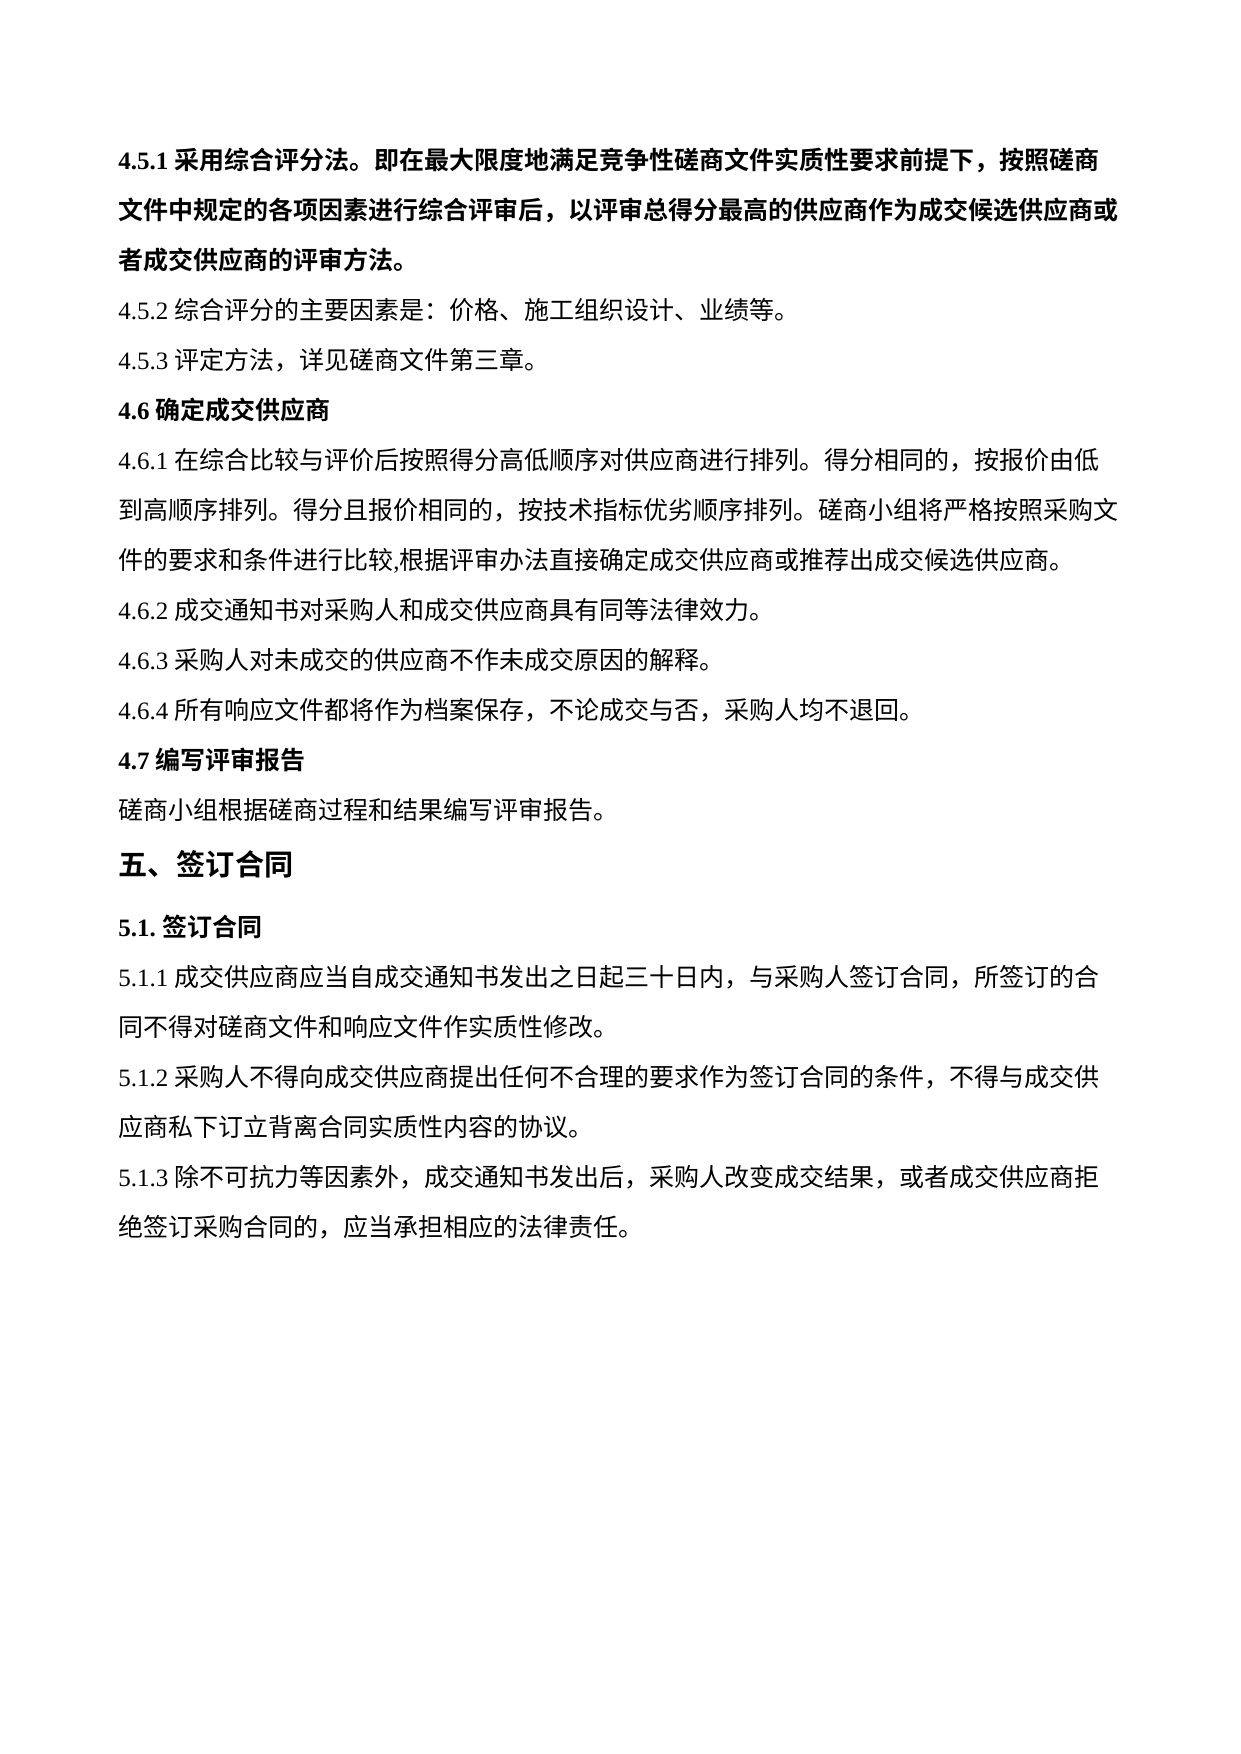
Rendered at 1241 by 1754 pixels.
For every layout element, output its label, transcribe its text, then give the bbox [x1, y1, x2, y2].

text 4.6.3 采购人对未成交的供应商不作未成交原因的解释。 [118, 629, 1122, 679]
text 5.1.2 采购人不得向成交供应商提出任何不合理的要求作为签订合同的条件，不得与成交供应商私下订立背离合同实质性内容的协议。 [118, 1047, 1122, 1147]
text 4.6.4 所有响应文件都将作为档案保存，不论成交与否，采购人均不退回。 [118, 679, 1122, 729]
text 4.6.1 在综合比较与评价后按照得分高低顺序对供应商进行排列。得分相同的，按报价由低到高顺序排列。得分且报价相同的，按技术指标优劣顺序排列。磋商小组将严格按照采购文件的要求和条件进行比较,根据评审办法直接确定成交供应商或推荐出成交候选供应商。 [118, 429, 1122, 579]
text 4.5.1 采用综合评分法。即在最大限度地满足竞争性磋商文件实质性要求前提下，按照磋商文件中规定的各项因素进行综合评审后，以评审总得分最高的供应商作为成交候选供应商或者成交供应商的评审方法。 [118, 129, 1122, 279]
text 4.6.2 成交通知书对采购人和成交供应商具有同等法律效力。 [118, 579, 1122, 629]
text 4.5.2 综合评分的主要因素是：价格、施工组织设计、业绩等。 [118, 279, 1122, 329]
text 磋商小组根据磋商过程和结果编写评审报告。 [118, 779, 1122, 829]
text 五、签订合同 [118, 842, 1122, 884]
text 5.1.1 成交供应商应当自成交通知书发出之日起三十日内，与采购人签订合同，所签订的合同不得对磋商文件和响应文件作实质性修改。 [118, 947, 1122, 1047]
text 4.5.3 评定方法，详见磋商文件第三章。 [118, 329, 1122, 379]
text 4.6 确定成交供应商 [118, 379, 1122, 429]
text 4.7 编写评审报告 [118, 729, 1122, 779]
text 5.1. 签订合同 [118, 897, 1122, 947]
text 5.1.3 除不可抗力等因素外，成交通知书发出后，采购人改变成交结果，或者成交供应商拒绝签订采购合同的，应当承担相应的法律责任。 [118, 1147, 1122, 1247]
